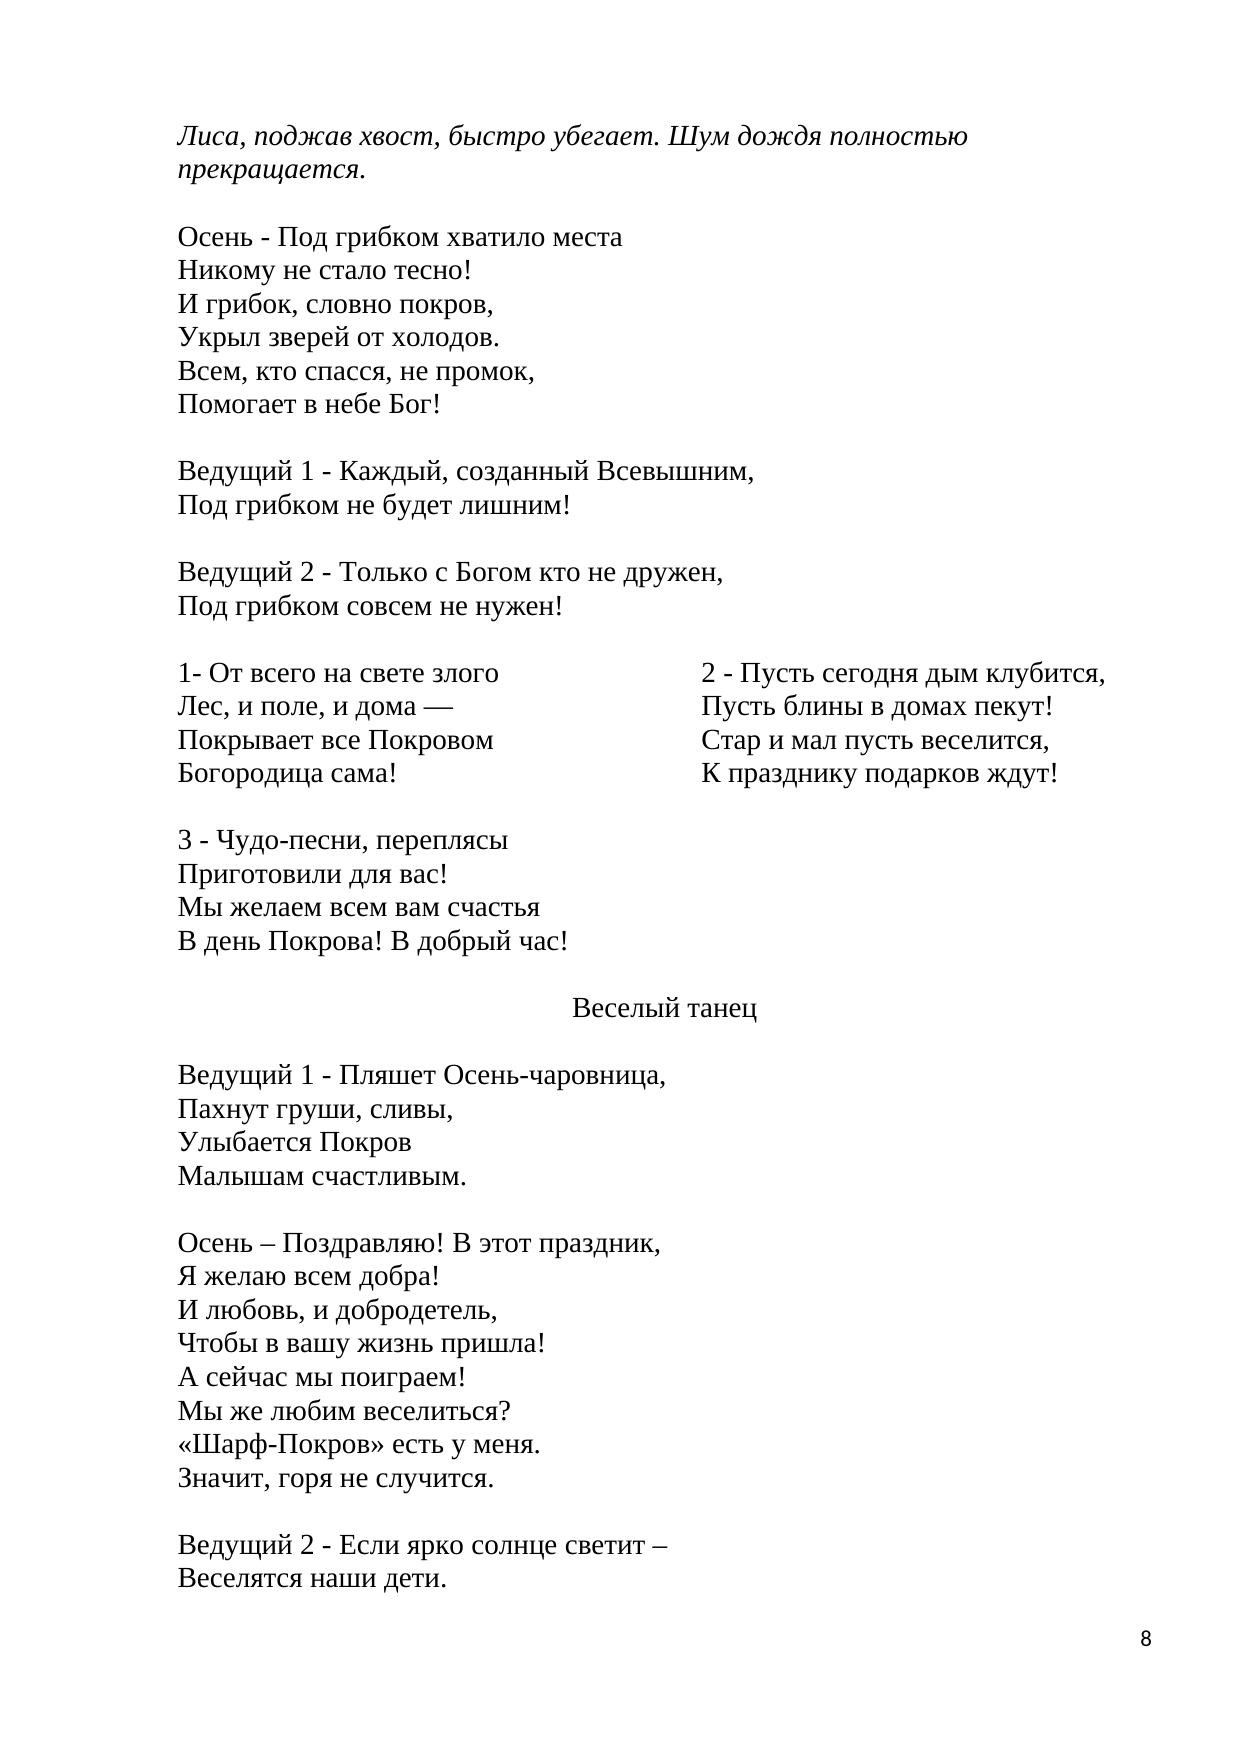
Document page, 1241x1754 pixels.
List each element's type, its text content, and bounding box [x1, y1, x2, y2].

text Лес, и поле, и дома — [177, 688, 627, 722]
text Мы же любим веселиться? [177, 1393, 1152, 1426]
text Всем, кто спасся, не промок, [177, 353, 1152, 386]
text Покрывает все Покровом [177, 722, 627, 755]
text И грибок, словно покров, [177, 286, 1152, 319]
text 1- От всего на свете злого [177, 655, 627, 688]
text Пахнут груши, сливы, [177, 1091, 1152, 1124]
text Ведущий 1 - Пляшет Осень-чаровница, [177, 1057, 1152, 1091]
text 3 - Чудо-песни, переплясы Приготовили для вас! Мы желаем всем вам счастья В день Покрова! В добрый час! [177, 822, 1152, 957]
text «Шарф-Покров» есть у меня. [177, 1426, 1152, 1460]
text Никому не стало тесно! [177, 252, 1152, 286]
text К празднику подарков ждут! [701, 755, 1152, 789]
text Малышам счастливым. [177, 1158, 1152, 1191]
text Веселятся наши дети. [177, 1560, 1152, 1594]
text Укрыл зверей от холодов. [177, 319, 1152, 353]
text Под грибком не будет лишним! [177, 487, 1152, 521]
text Осень – Поздравляю! В этот праздник, Я желаю всем добра! И любовь, и добродетель, Чтобы в вашу жизнь пришла! [177, 1225, 1152, 1359]
text Ведущий 2 - Если ярко солнце светит – [339, 1527, 1152, 1560]
text Осень - Под грибком хватило места [177, 219, 1152, 252]
text Под грибком совсем не нужен! [177, 588, 1152, 621]
text Значит, горя не случится. [177, 1460, 1152, 1493]
text А сейчас мы поиграем! [177, 1359, 1152, 1393]
text Лиса, поджав хвост, быстро убегает. Шум дождя полностью прекращается. [177, 118, 1152, 185]
text Улыбается Покров [177, 1124, 1152, 1158]
text Ведущий 1 - Каждый, созданный Всевышним, [177, 453, 1152, 487]
text Веселый танец [177, 990, 1152, 1024]
text Пусть блины в домах пекут! [701, 688, 1152, 722]
text Помогает в небе Бог! [177, 386, 1152, 420]
text Ведущий 2 - Только с Богом кто не дружен, [177, 554, 1152, 588]
text Богородица сама! [177, 755, 627, 789]
text Стар и мал пусть веселится, [701, 722, 1152, 755]
text 2 - Пусть сегодня дым клубится, [701, 655, 1152, 688]
